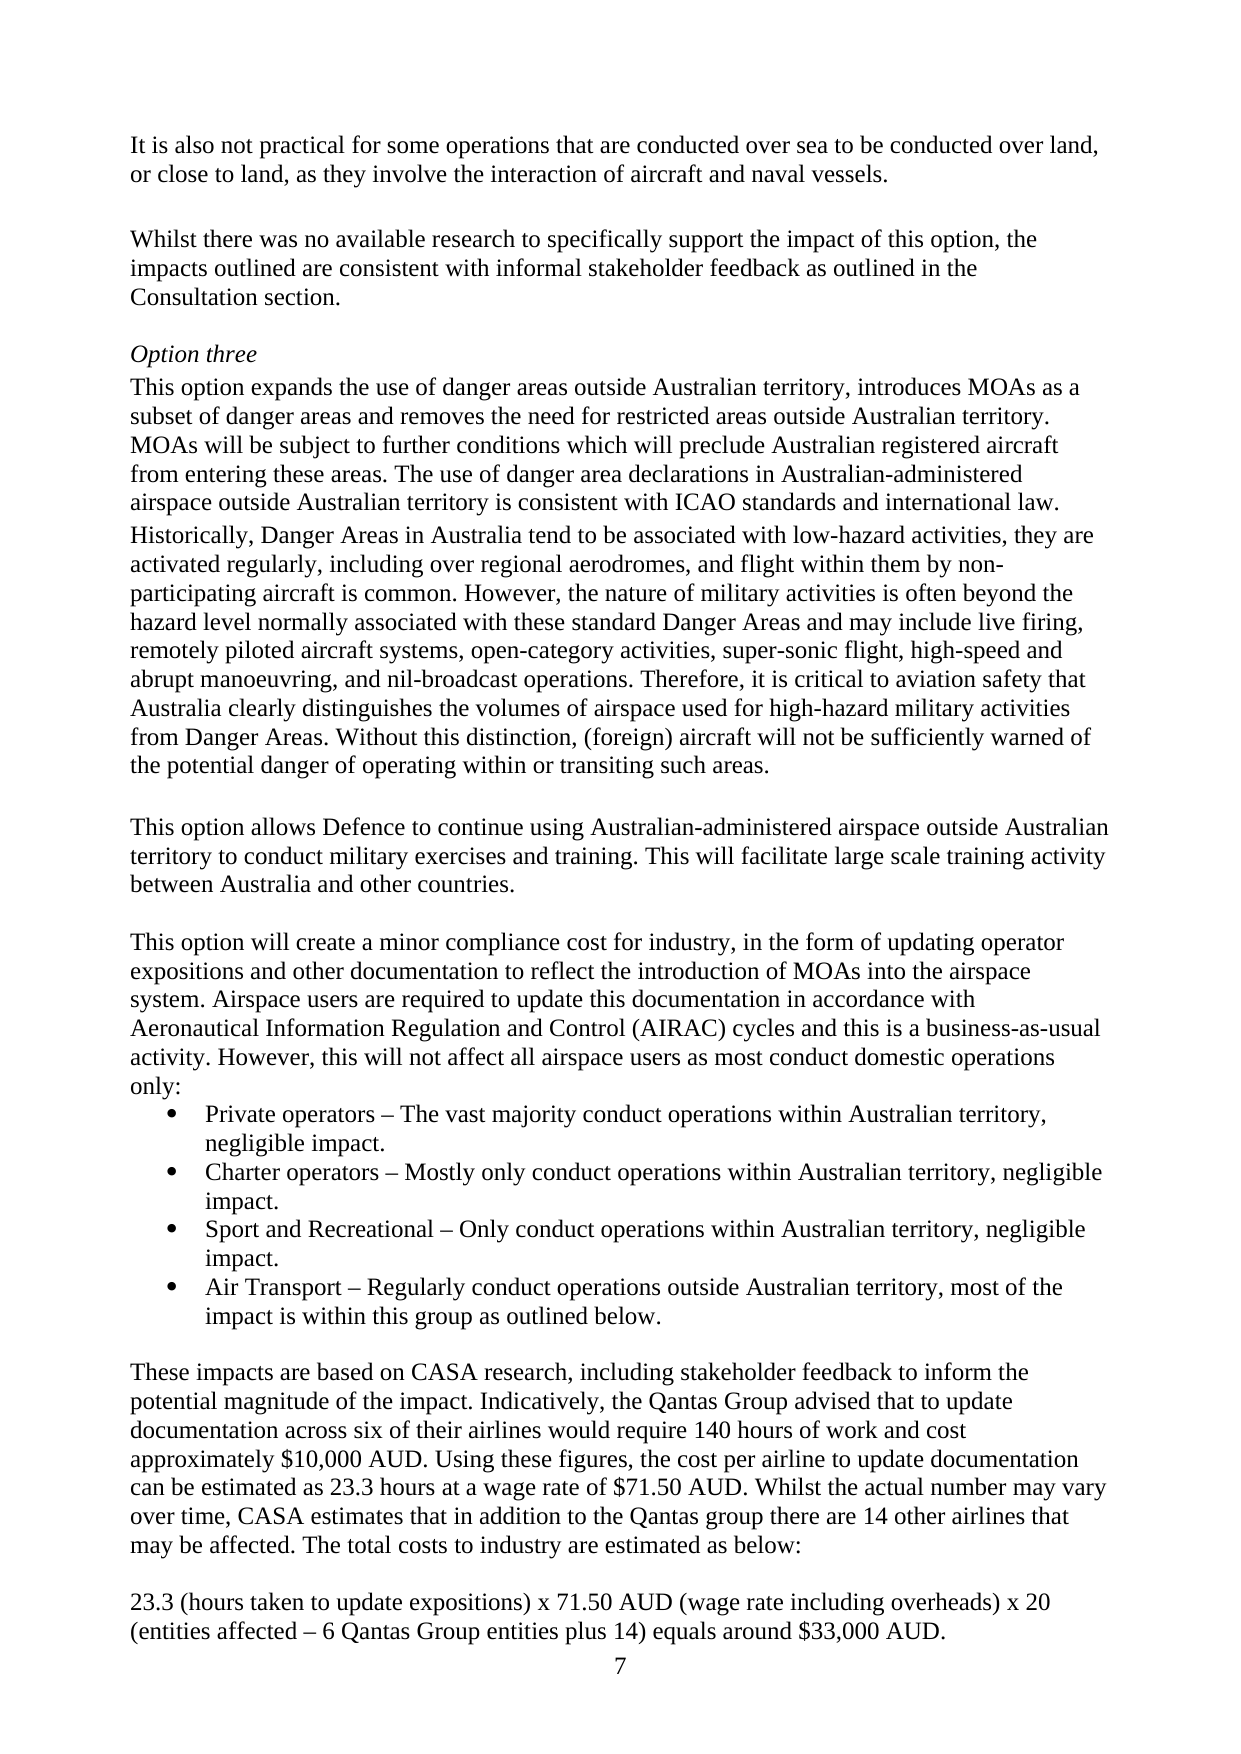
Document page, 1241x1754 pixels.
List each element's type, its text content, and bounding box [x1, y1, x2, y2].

list Charter operators – Mostly only conduct operations within Australian territory, negligible impact. [167, 1157, 1110, 1214]
text Historically, Danger Areas in Australia tend to be associated with low-hazard activities, they are activated regularly, including over regional aerodromes, and flight within them by non-participating aircraft is common. However, the nature of military activities is often beyond the hazard level normally associated with these standard Danger Areas and may include live firing, remotely piloted aircraft systems, open-category activities, super-sonic flight, high-speed and abrupt manoeuvring, and nil-broadcast operations. Therefore, it is critical to aviation safety that Australia clearly distinguishes the volumes of airspace used for high-hazard military activities from Danger Areas. Without this distinction, (foreign) aircraft will not be sufficiently warned of the potential danger of operating within or transiting such areas. [130, 520, 1110, 779]
list Sport and Recreational – Only conduct operations within Australian territory, negligible impact. [167, 1214, 1110, 1272]
text It is also not practical for some operations that are conducted over sea to be conducted over land, or close to land, as they involve the interaction of aircraft and naval vessels. [130, 130, 1110, 187]
text This option allows Defence to continue using Australian-administered airspace outside Australian territory to conduct military exercises and training. This will facilitate large scale training activity between Australia and other countries. [130, 812, 1110, 898]
list Air Transport – Regularly conduct operations outside Australian territory, most of the impact is within this group as outlined below. [167, 1272, 1110, 1329]
text These impacts are based on CASA research, including stakeholder feedback to inform the potential magnitude of the impact. Indicatively, the Qantas Group advised that to update documentation across six of their airlines would require 140 hours of work and cost approximately $10,000 AUD. Using these figures, the cost per airline to update documentation can be estimated as 23.3 hours at a wage rate of $71.50 AUD. Whilst the actual number may vary over time, CASA estimates that in addition to the Qantas group there are 14 other airlines that may be affected. The total costs to industry are estimated as below: [130, 1357, 1110, 1559]
text Option three [130, 339, 1110, 368]
text This option will create a minor compliance cost for industry, in the form of updating operator expositions and other documentation to reflect the introduction of MOAs into the airspace system. Airspace users are required to update this documentation in accordance with Aeronautical Information Regulation and Control (AIRAC) cycles and this is a business-as-usual activity. However, this will not affect all airspace users as most conduct domestic operations only: [130, 927, 1110, 1099]
text This option expands the use of danger areas outside Australian territory, introduces MOAs as a subset of danger areas and removes the need for restricted areas outside Australian territory. MOAs will be subject to further conditions which will preclude Australian registered aircraft from entering these areas. The use of danger area declarations in Australian-administered airspace outside Australian territory is consistent with ICAO standards and international law. [130, 372, 1110, 516]
list Private operators – The vast majority conduct operations within Australian territory, negligible impact. [167, 1099, 1110, 1157]
text 23.3 (hours taken to update expositions) x 71.50 AUD (wage rate including overheads) x 20 (entities affected – 6 Qantas Group entities plus 14) equals around $33,000 AUD. [130, 1587, 1110, 1645]
text Whilst there was no available research to specifically support the impact of this option, the impacts outlined are consistent with informal stakeholder feedback as outlined in the Consultation section. [130, 224, 1110, 311]
